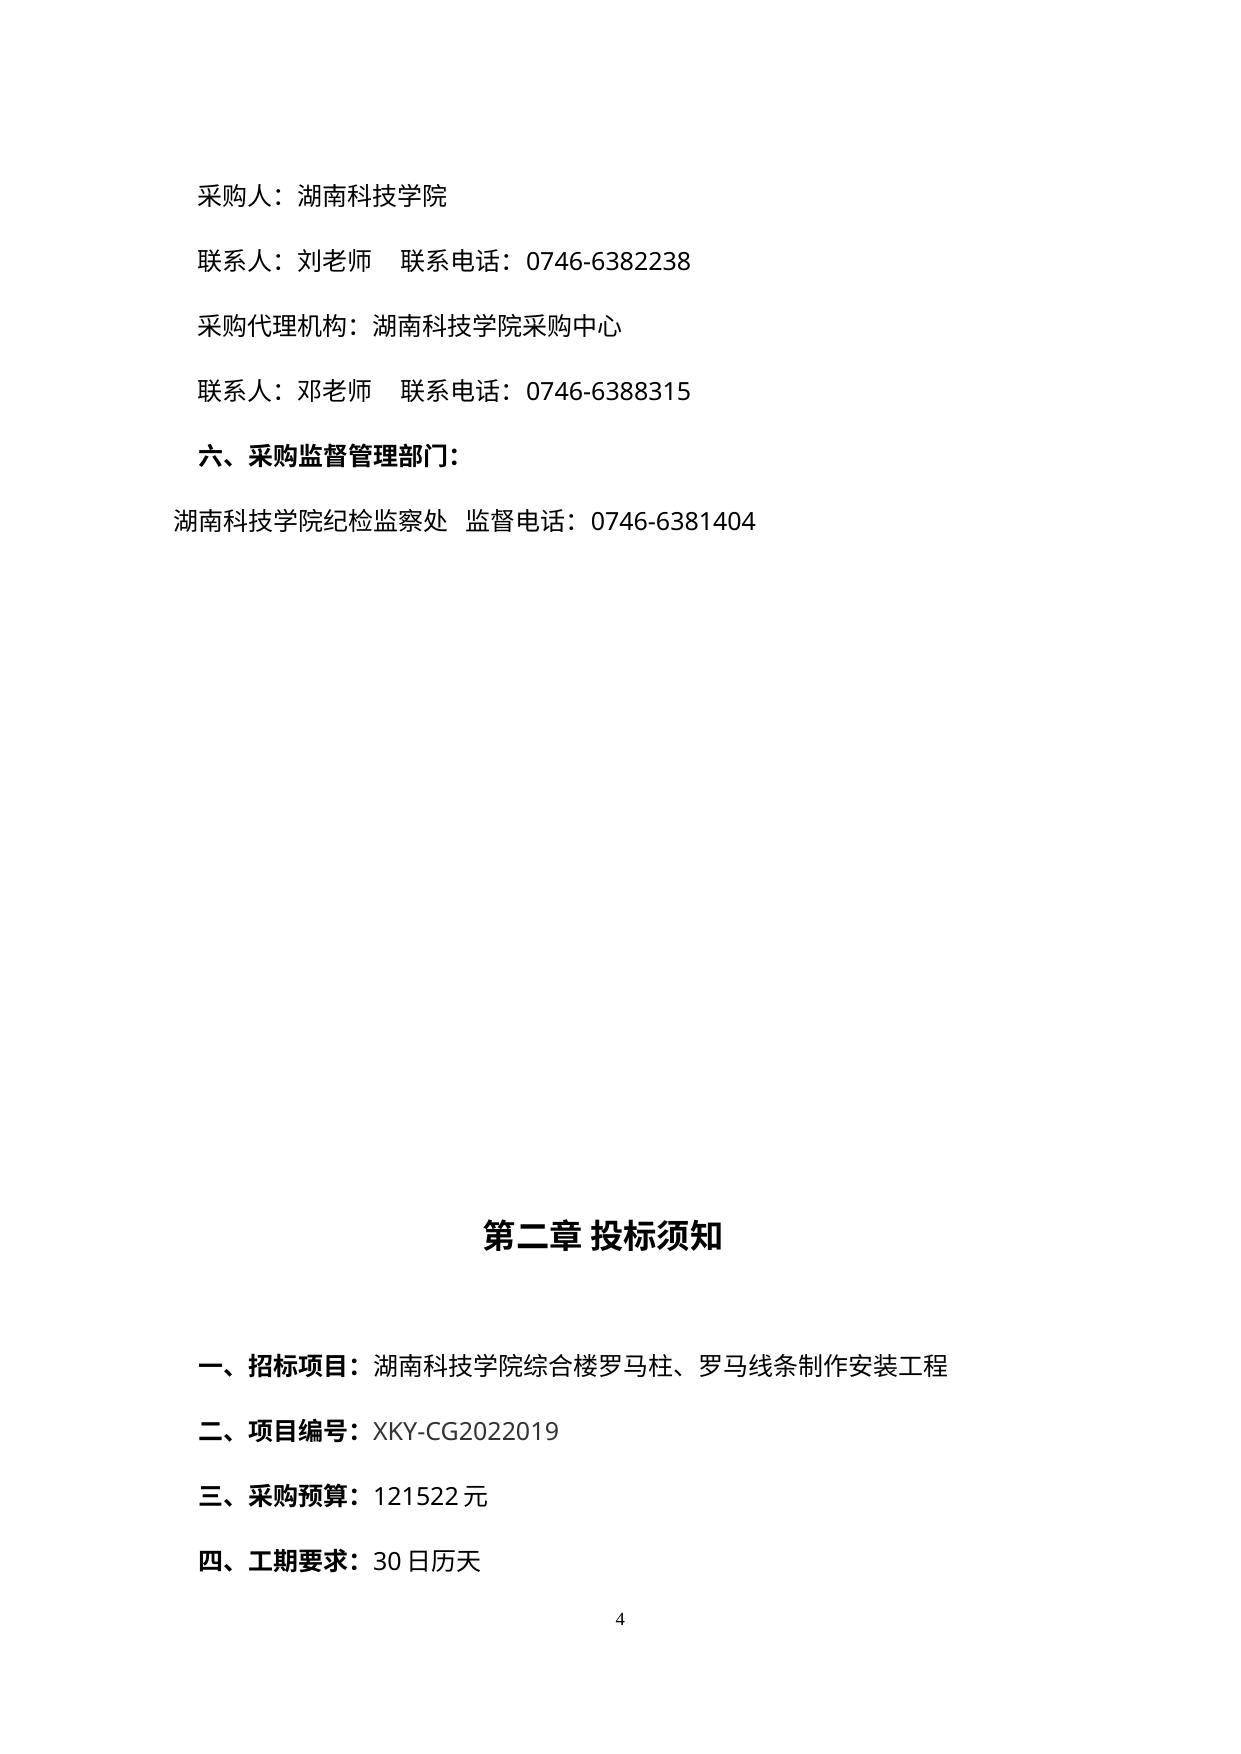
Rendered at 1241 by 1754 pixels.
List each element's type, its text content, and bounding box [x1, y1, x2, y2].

text 三、采购预算：121522元 [148, 1462, 1092, 1527]
text 第二章 投标须知 [148, 1202, 1092, 1267]
text 四、工期要求：30日历天 [148, 1527, 1092, 1592]
text 六、采购监督管理部门： [148, 422, 1092, 487]
text 一、招标项目：湖南科技学院综合楼罗马柱、罗马线条制作安装工程 [148, 1332, 1092, 1397]
text 湖南科技学院纪检监察处 监督电话：0746-6381404 [148, 487, 1092, 552]
text 联系人：邓老师 联系电话：0746-6388315 [148, 357, 1092, 422]
text 采购人：湖南科技学院 [148, 162, 1092, 227]
text 二、项目编号：XKY-CG2022019 [148, 1397, 1092, 1462]
text 联系人：刘老师 联系电话：0746-6382238 [148, 227, 1092, 292]
text 采购代理机构：湖南科技学院采购中心 [148, 292, 1092, 357]
